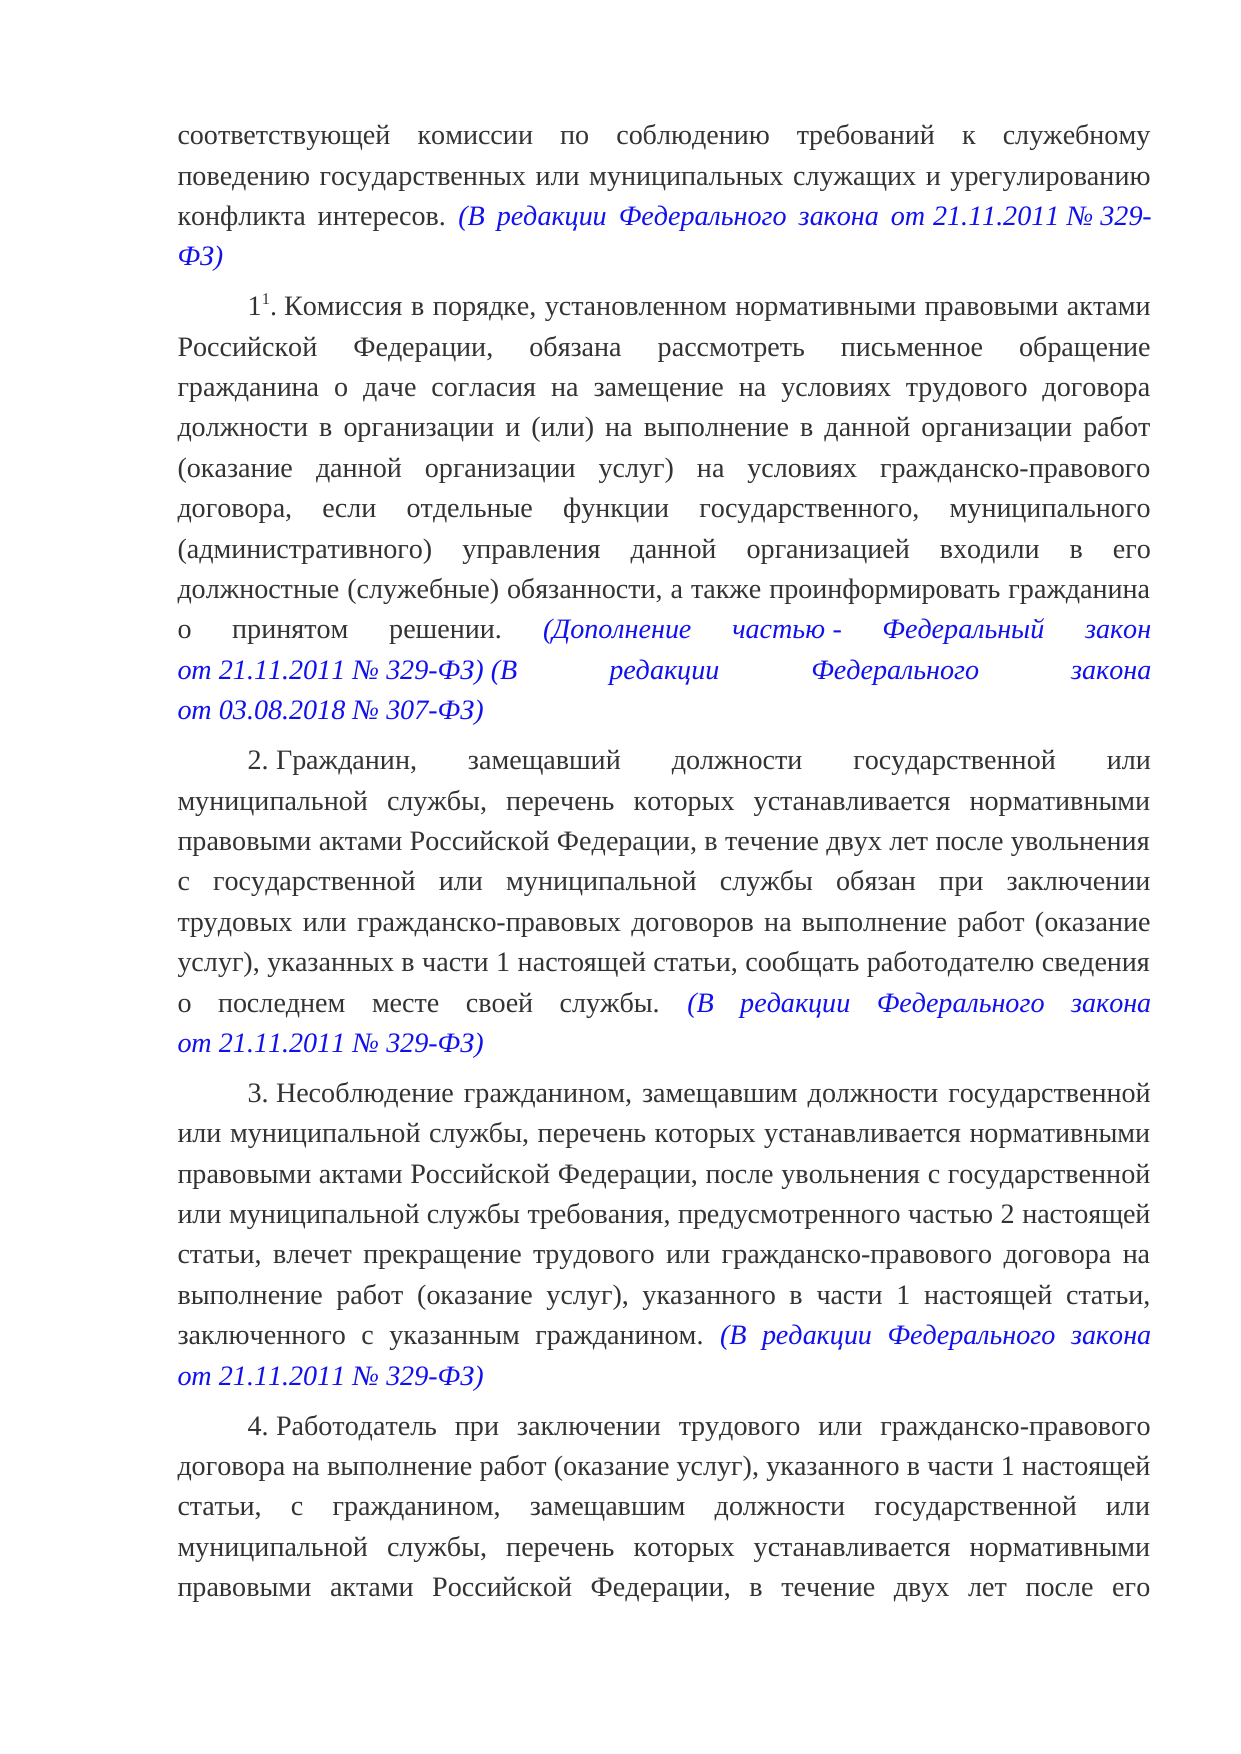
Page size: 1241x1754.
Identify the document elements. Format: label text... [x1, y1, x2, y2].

text 2. Гражданин, замещавший должности государственной или муниципальной службы, перечень которых устанавливается нормативными правовыми актами Российской Федерации, в течение двух лет после увольнения с государственной или муниципальной службы обязан при заключении трудовых или гражданско-правовых договоров на выполнение работ (оказание услуг), указанных в части 1 настоящей статьи, сообщать работодателю сведения о последнем месте своей службы. (В редакции Федерального закона от 21.11.2011 № 329-ФЗ) [177, 743, 1152, 1058]
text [177, 1408, 1152, 1603]
text 11. Комиссия в порядке, установленном нормативными правовыми актами Российской Федерации, обязана рассмотреть письменное обращение гражданина о даче согласия на замещение на условиях трудового договора должности в организации и (или) на выполнение в данной организации работ (оказание данной организации услуг) на условиях гражданско-правового договора, если отдельные функции государственного, муниципального (административного) управления данной организацией входили в его должностные (служебные) обязанности, а также проинформировать гражданина о принятом решении. (Дополнение частью - Федеральный закон от 21.11.2011 № 329-ФЗ) (В редакции Федерального закона от 03.08.2018 № 307-ФЗ) [177, 289, 1152, 726]
text 3. Несоблюдение гражданином, замещавшим должности государственной или муниципальной службы, перечень которых устанавливается нормативными правовыми актами Российской Федерации, после увольнения с государственной или муниципальной службы требования, предусмотренного частью 2 настоящей статьи, влечет прекращение трудового или гражданско-правового договора на выполнение работ (оказание услуг), указанного в части 1 настоящей статьи, заключенного с указанным гражданином. (В редакции Федерального закона от 21.11.2011 № 329-ФЗ) [177, 1076, 1152, 1391]
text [177, 118, 1152, 272]
